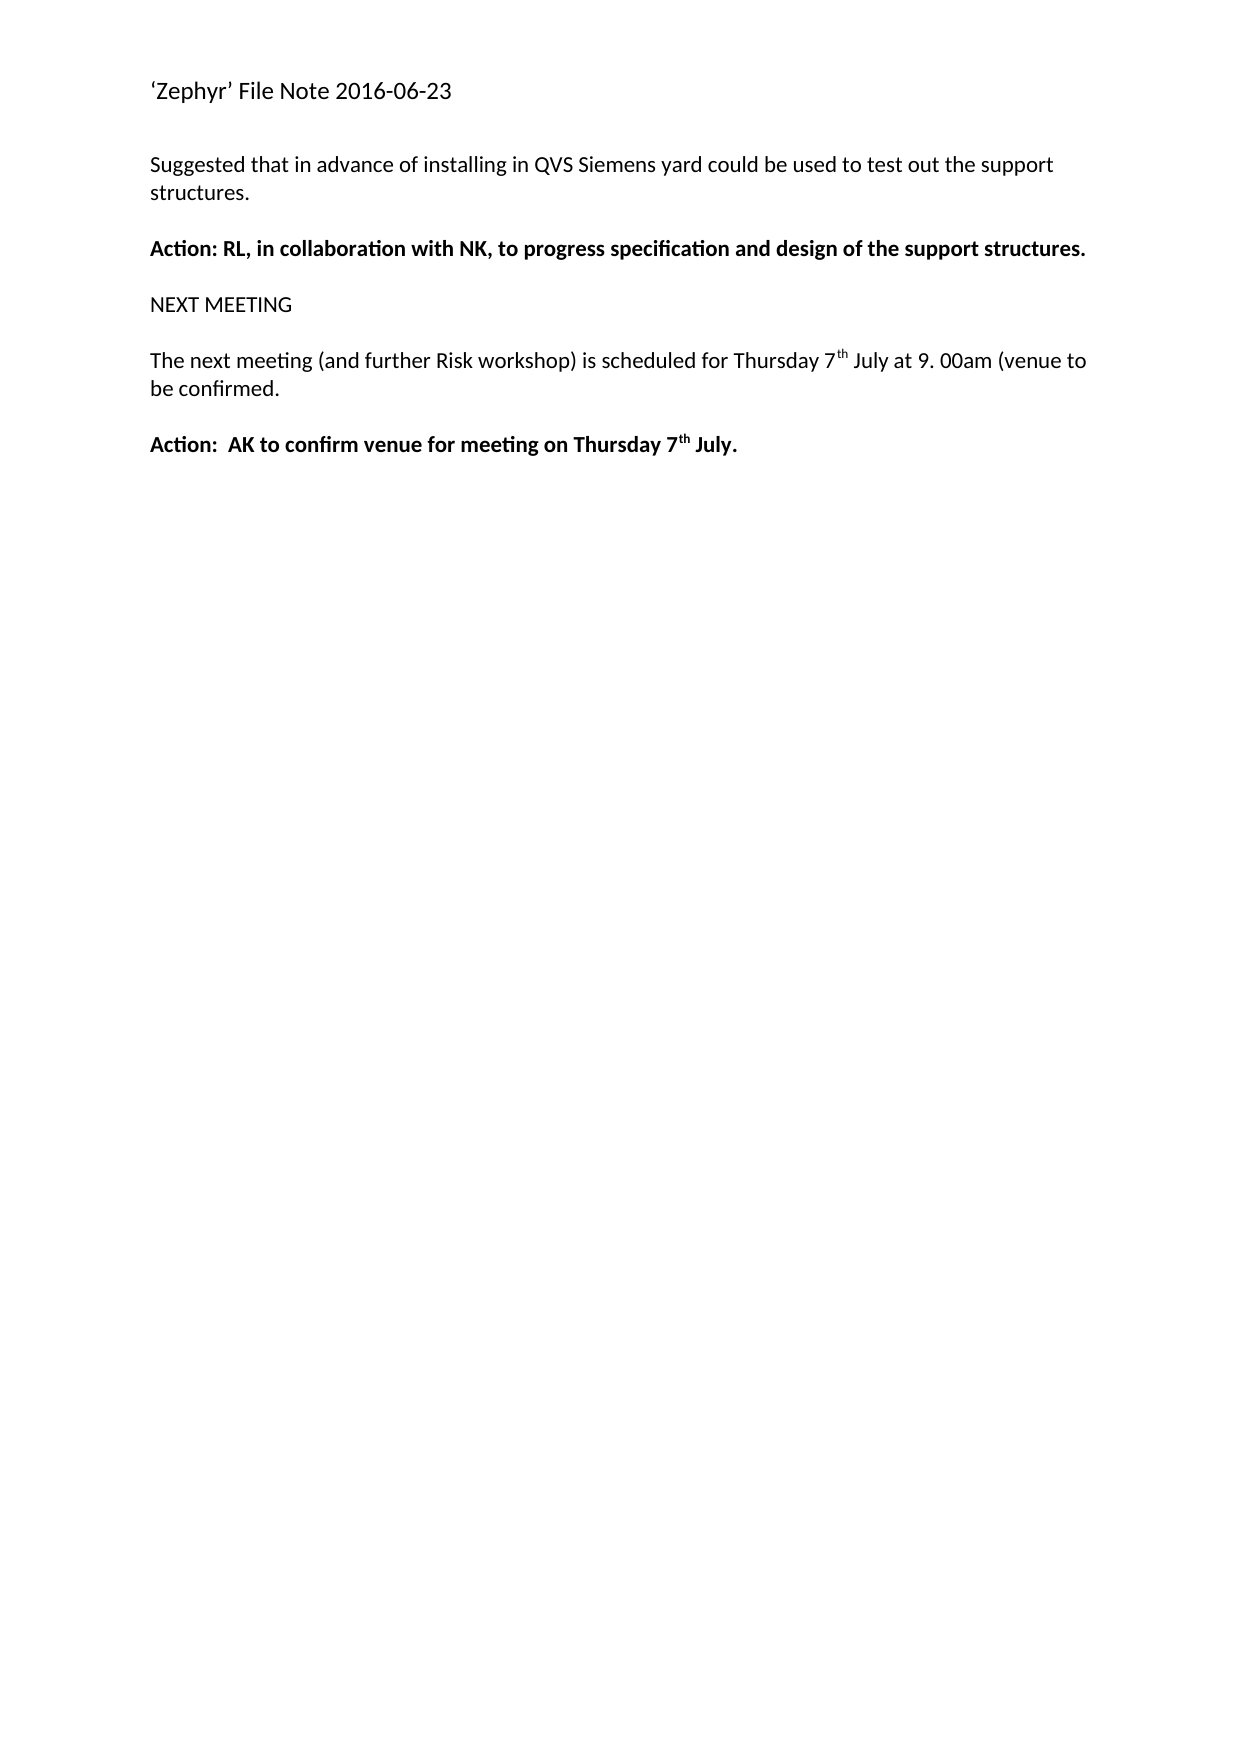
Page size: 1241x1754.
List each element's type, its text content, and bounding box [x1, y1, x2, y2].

text The next meeting (and further Risk workshop) is scheduled for Thursday 7th July at 9. 00am (venue to be confirmed. [150, 346, 1090, 402]
text Action: AK to confirm venue for meeting on Thursday 7th July. [150, 430, 1090, 458]
text NEXT MEETING [150, 290, 1090, 318]
text Suggested that in advance of installing in QVS Siemens yard could be used to test out the support structures. [150, 150, 1090, 206]
text Action: RL, in collaboration with NK, to progress specification and design of the support structures. [150, 234, 1090, 262]
